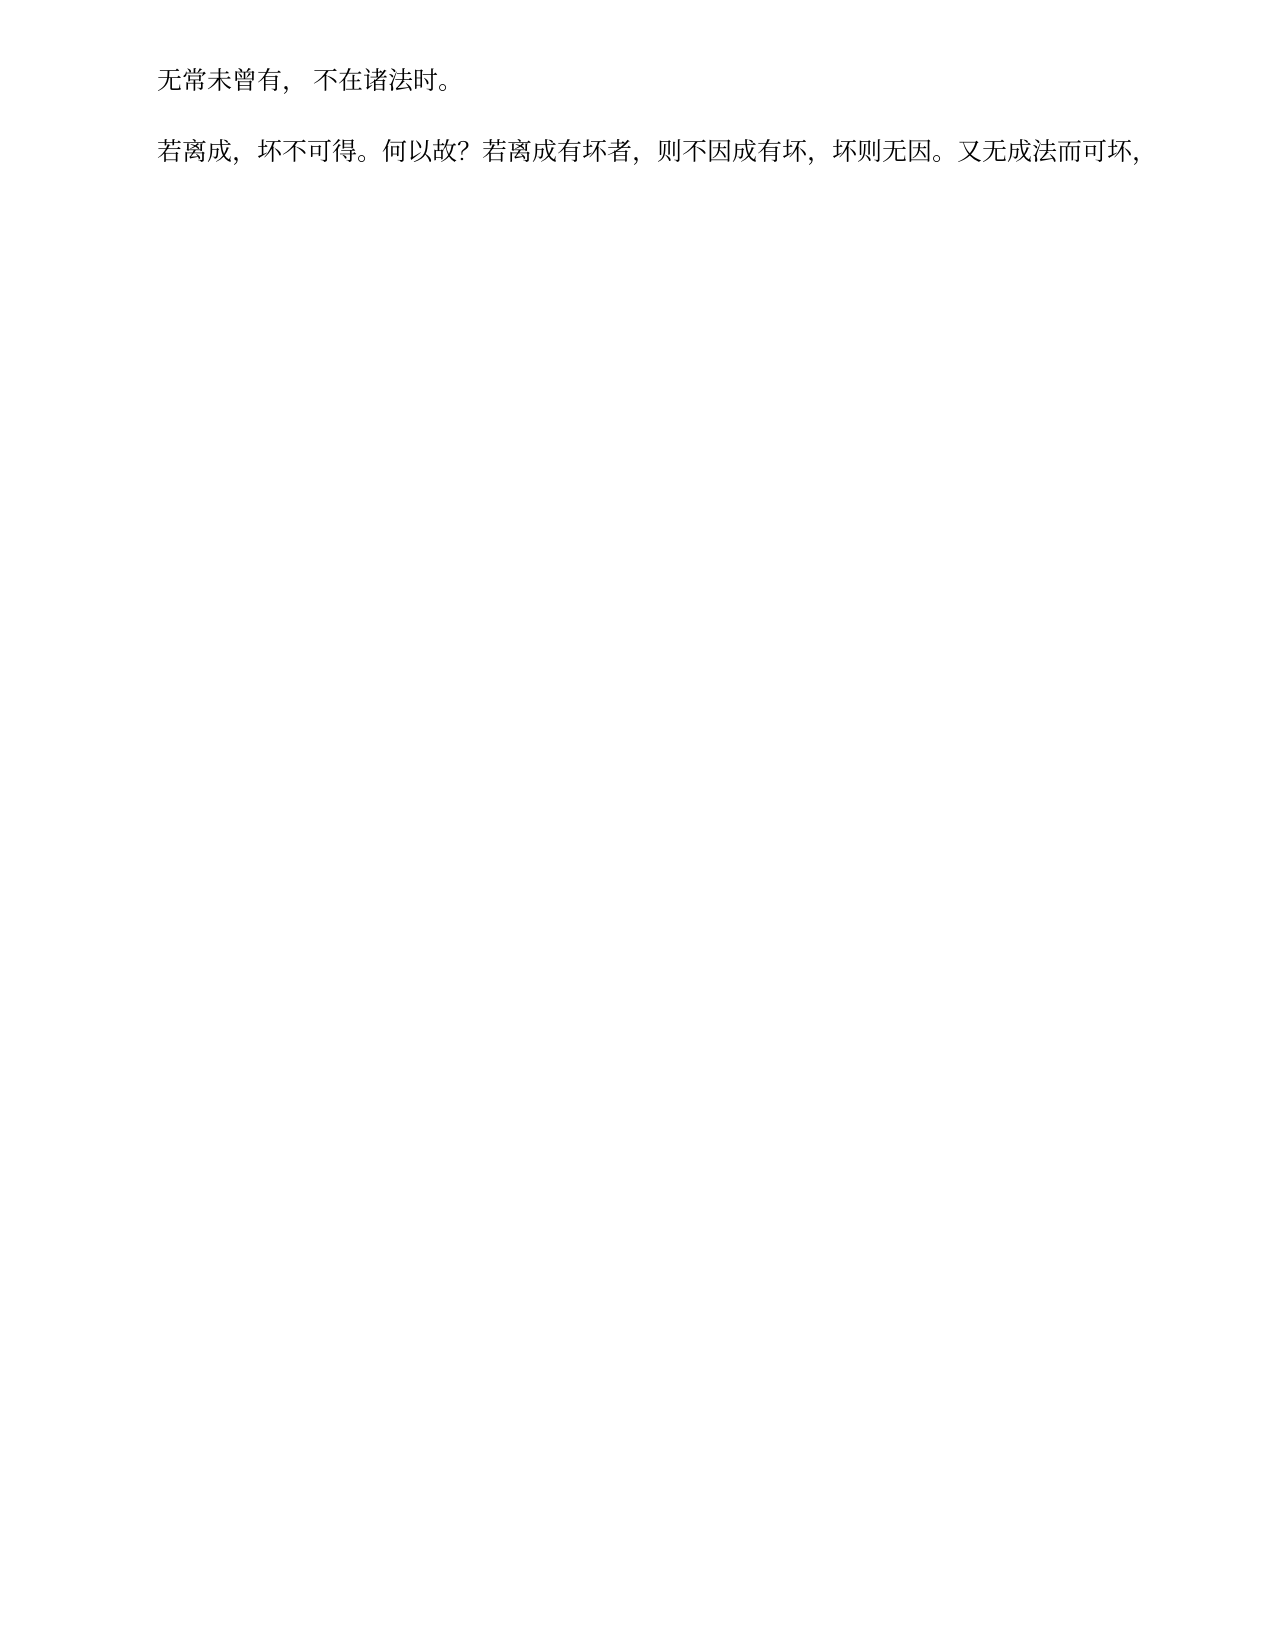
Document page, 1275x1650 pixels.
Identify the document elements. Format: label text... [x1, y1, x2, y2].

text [157, 60, 471, 96]
text 若离成，坏不可得。何以故？若离成有坏者，则不因成有坏，坏则无因。又无成法而可坏， [157, 131, 1208, 167]
